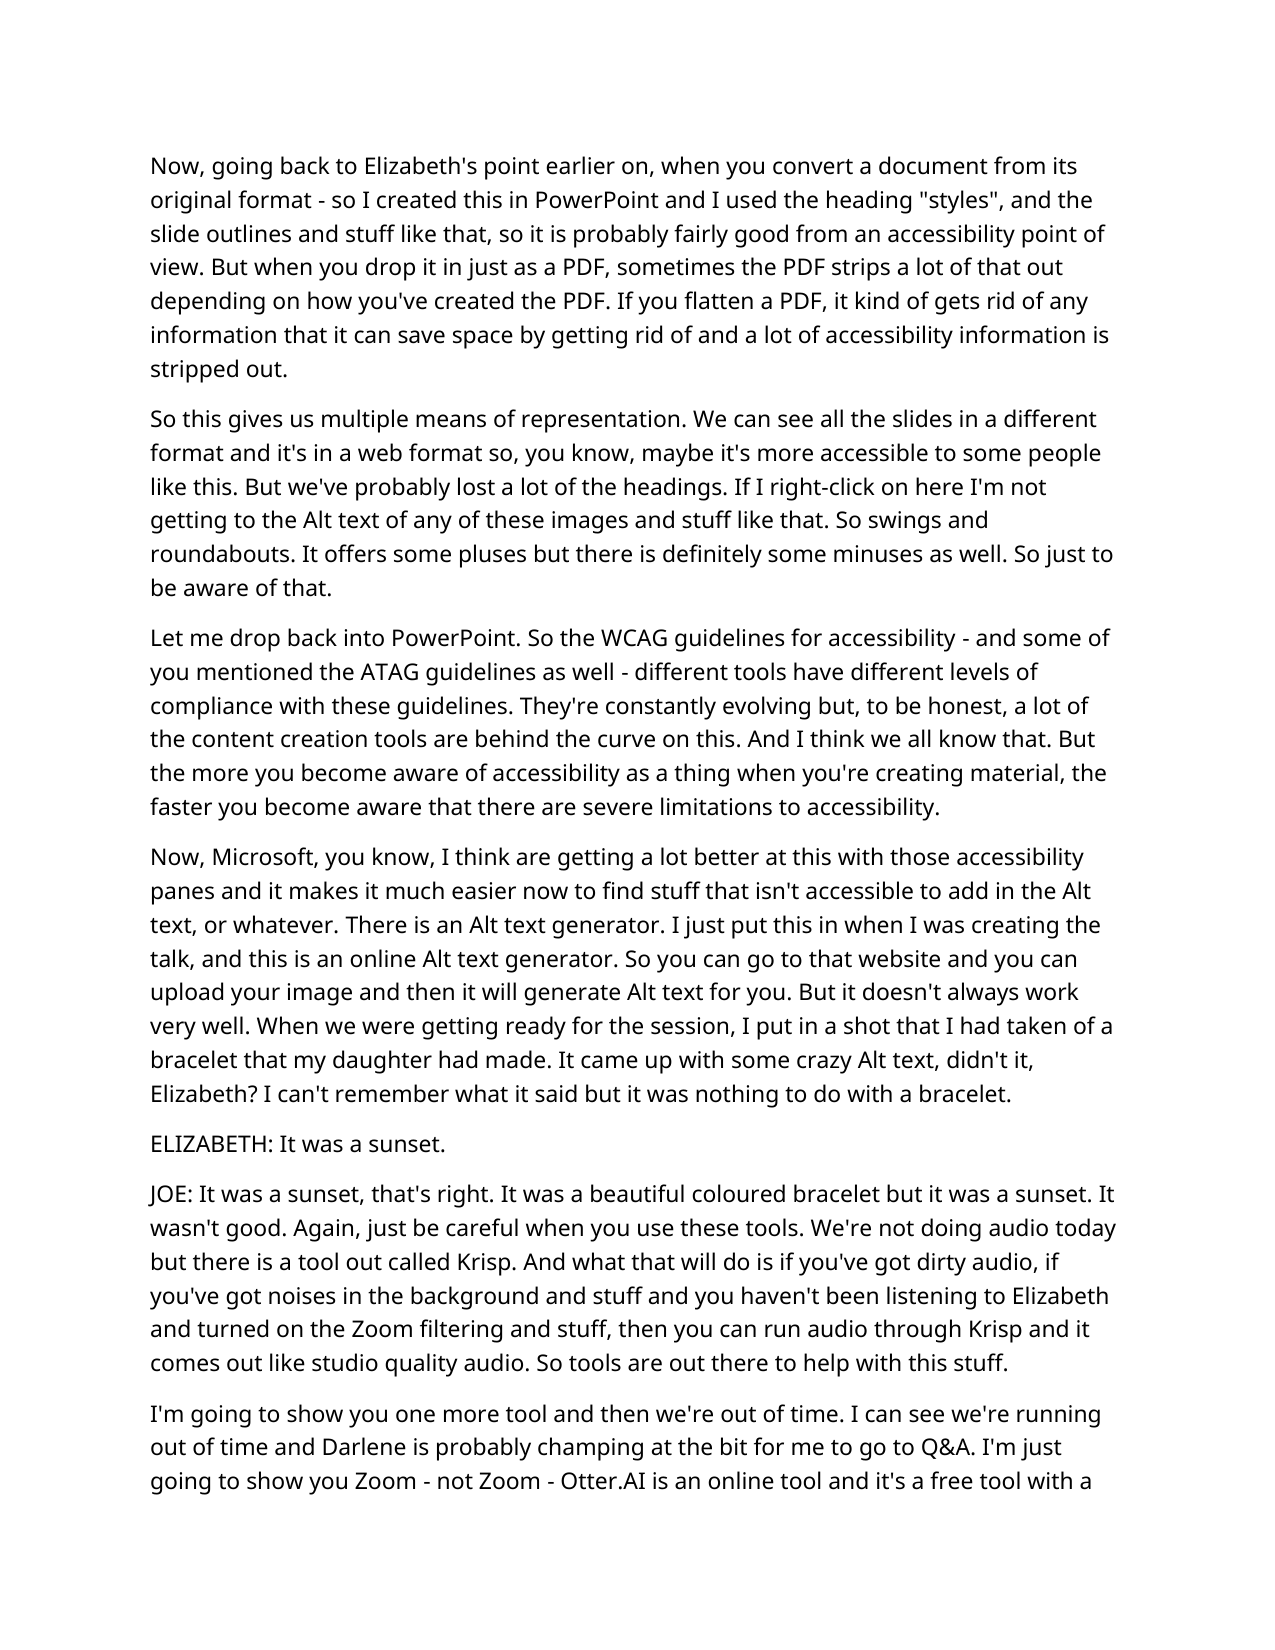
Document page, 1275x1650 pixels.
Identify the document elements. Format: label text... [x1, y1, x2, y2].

text JOE: It was a sunset, that's right. It was a beautiful coloured bracelet but it was a sunset. It wasn't good. Again, just be careful when you use these tools. We're not doing audio today but there is a tool out called Krisp. And what that will do is if you've got dirty audio, if you've got noises in the background and stuff and you haven't been listening to Elizabeth and turned on the Zoom filtering and stuff, then you can run audio through Krisp and it comes out like studio quality audio. So tools are out there to help with this stuff. [150, 1178, 1125, 1378]
text ELIZABETH: It was a sunset. [150, 1128, 1125, 1159]
text Now, going back to Elizabeth's point earlier on, when you convert a document from its original format - so I created this in PowerPoint and I used the heading "styles", and the slide outlines and stuff like that, so it is probably fairly good from an accessibility point of view. But when you drop it in just as a PDF, sometimes the PDF strips a lot of that out depending on how you've created the PDF. If you flatten a PDF, it kind of gets rid of any information that it can save space by getting rid of and a lot of accessibility information is stripped out. [150, 150, 1125, 384]
text Let me drop back into PowerPoint. So the WCAG guidelines for accessibility - and some of you mentioned the ATAG guidelines as well - different tools have different levels of compliance with these guidelines. They're constantly evolving but, to be honest, a lot of the content creation tools are behind the curve on this. And I think we all know that. But the more you become aware of accessibility as a thing when you're creating material, the faster you become aware that there are severe limitations to accessibility. [150, 622, 1125, 822]
text So this gives us multiple means of representation. We can see all the slides in a different format and it's in a web format so, you know, maybe it's more accessible to some people like this. But we've probably lost a lot of the headings. If I right-click on here I'm not getting to the Alt text of any of these images and stuff like that. So swings and roundabouts. It offers some pluses but there is definitely some minuses as well. So just to be aware of that. [150, 403, 1125, 603]
text Now, Microsoft, you know, I think are getting a lot better at this with those accessibility panes and it makes it much easier now to find stuff that isn't accessible to add in the Alt text, or whatever. There is an Alt text generator. I just put this in when I was creating the talk, and this is an online Alt text generator. So you can go to that website and you can upload your image and then it will generate Alt text for you. But it doesn't always work very well. When we were getting ready for the session, I put in a shot that I had taken of a bracelet that my daughter had made. It came up with some crazy Alt text, didn't it, Elizabeth? I can't remember what it said but it was nothing to do with a bracelet. [150, 841, 1125, 1109]
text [150, 1397, 1125, 1496]
